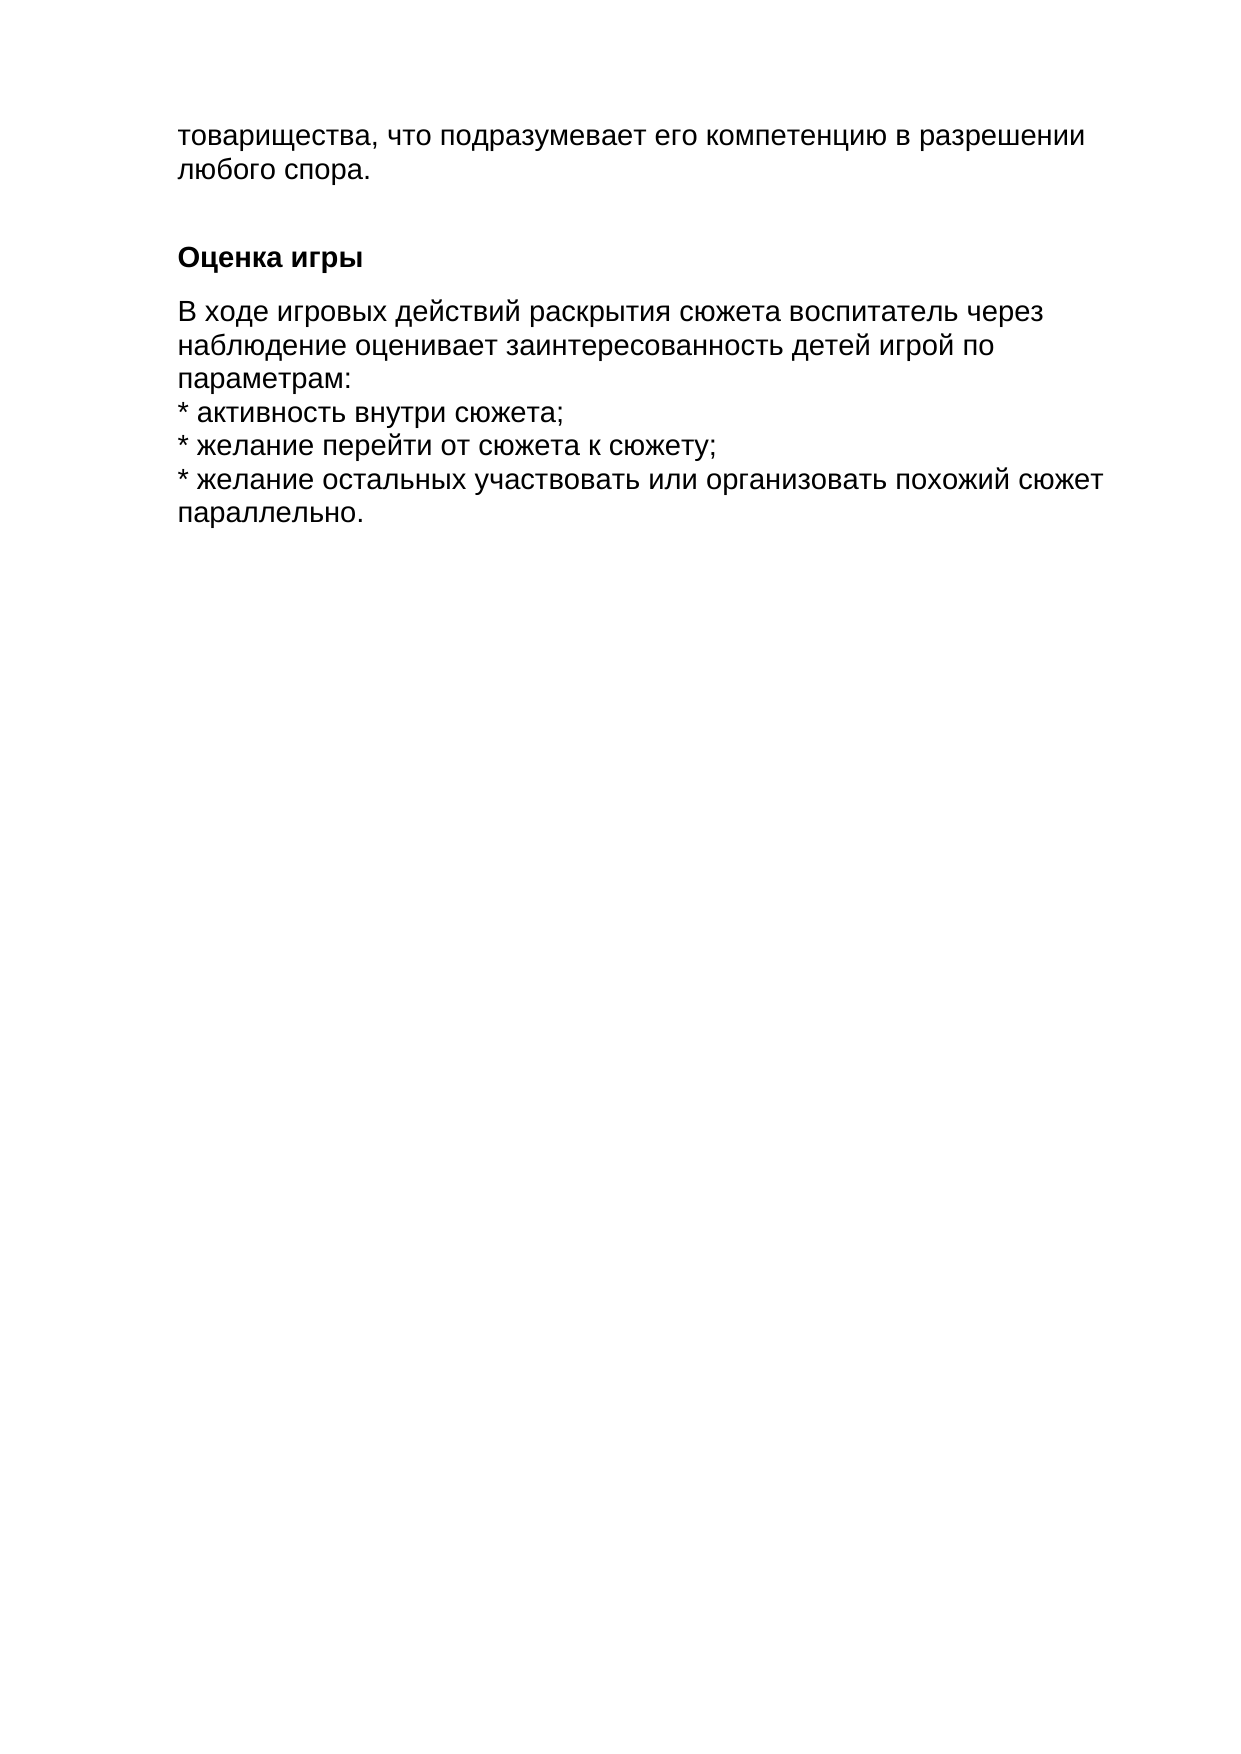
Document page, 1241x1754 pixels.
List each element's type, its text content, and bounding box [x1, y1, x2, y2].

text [177, 118, 1152, 185]
text В ходе игровых действий раскрытия сюжета воспитатель через наблюдение оценивает заинтересованность детей игрой по параметрам: * активность внутри сюжета; * желание перейти от сюжета к сюжету; * желание остальных участвовать или организовать похожий сюжет параллельно. [177, 294, 1152, 529]
text Оценка игры [177, 239, 1152, 273]
